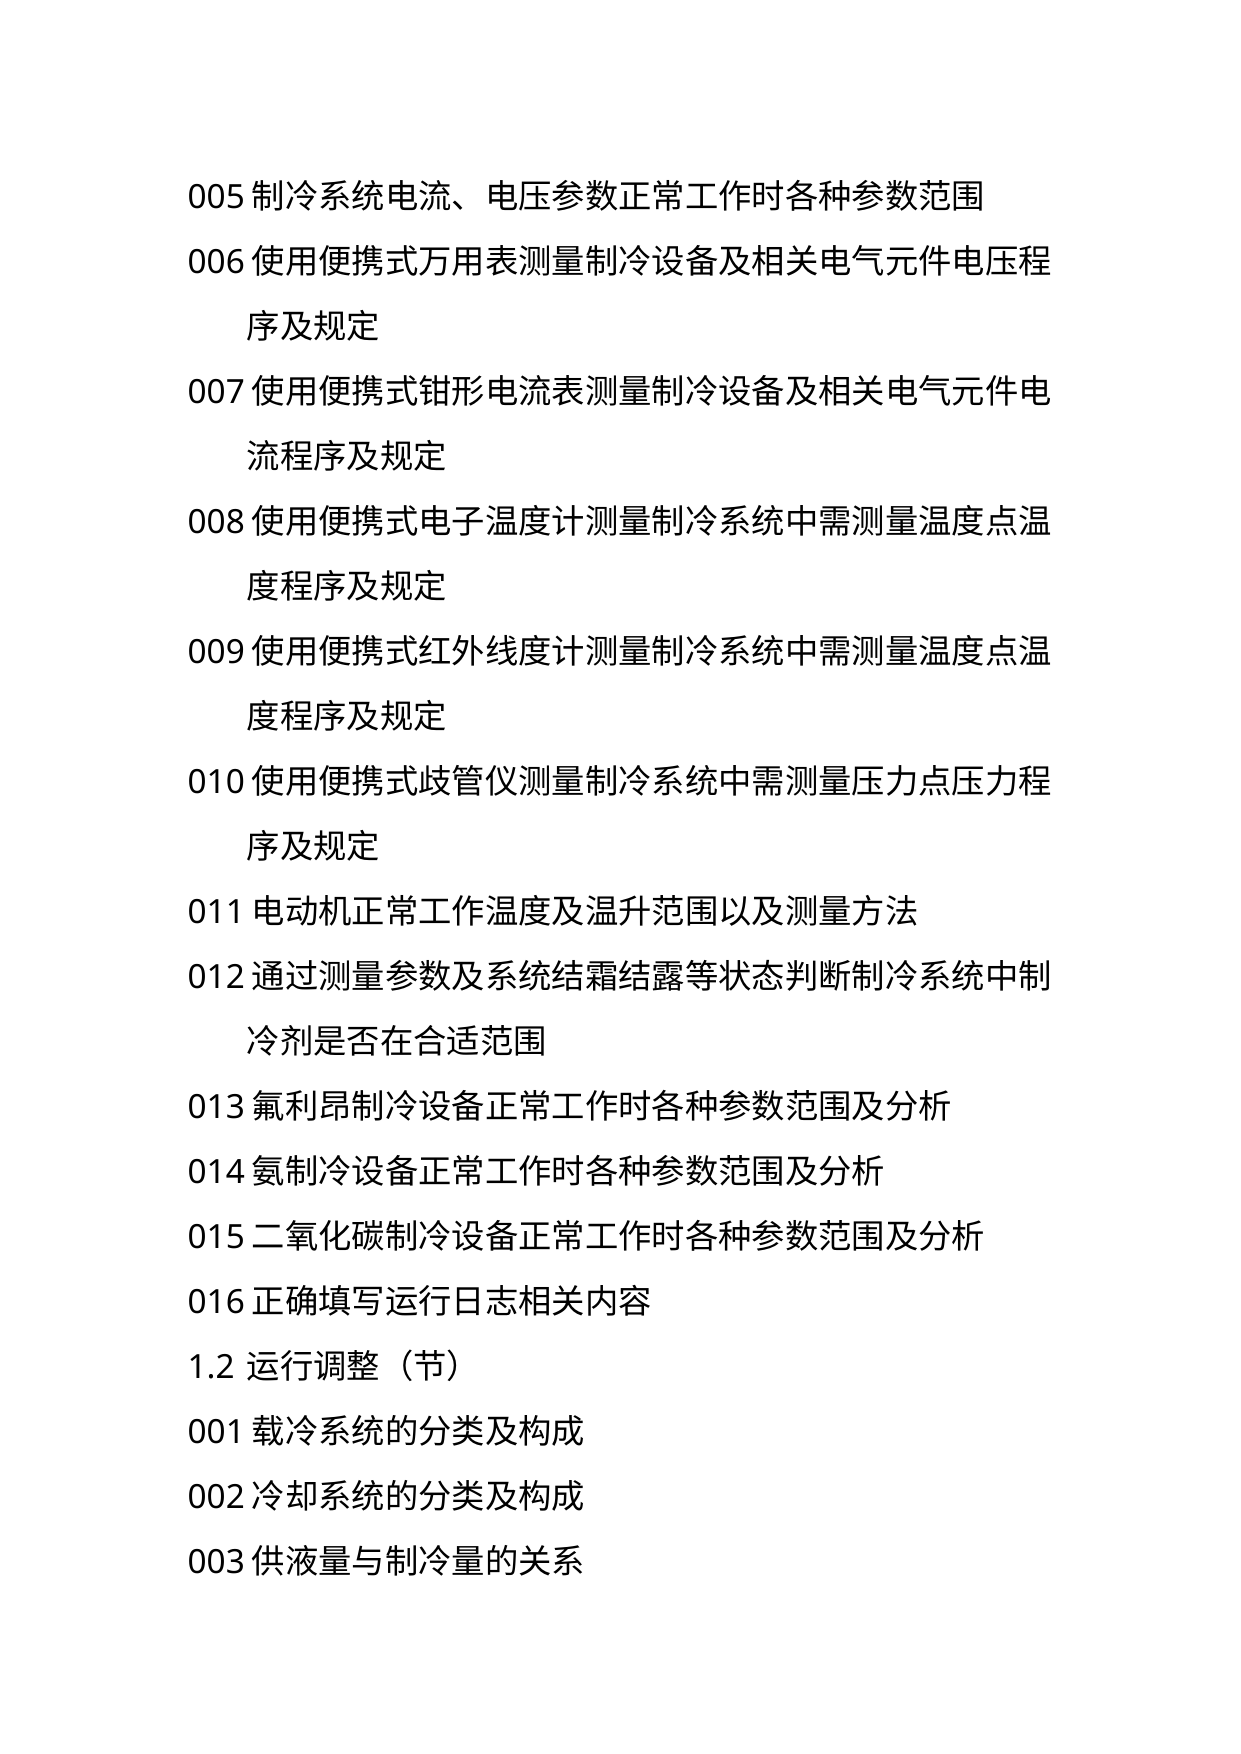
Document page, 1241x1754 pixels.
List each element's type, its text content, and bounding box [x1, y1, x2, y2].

text 014氨制冷设备正常工作时各种参数范围及分析 [187, 1137, 1053, 1202]
text 010使用便携式歧管仪测量制冷系统中需测量压力点压力程序及规定 [187, 747, 1053, 877]
text 011电动机正常工作温度及温升范围以及测量方法 [187, 877, 1053, 942]
text 002冷却系统的分类及构成 [187, 1462, 1053, 1527]
text 012通过测量参数及系统结霜结露等状态判断制冷系统中制冷剂是否在合适范围 [187, 942, 1053, 1072]
text 015二氧化碳制冷设备正常工作时各种参数范围及分析 [187, 1202, 1053, 1267]
text 009使用便携式红外线度计测量制冷系统中需测量温度点温度程序及规定 [187, 617, 1053, 747]
list 运行调整（节） [187, 1332, 1053, 1397]
text 003供液量与制冷量的关系 [187, 1527, 1053, 1592]
text 006使用便携式万用表测量制冷设备及相关电气元件电压程序及规定 [187, 227, 1053, 357]
text 005制冷系统电流、电压参数正常工作时各种参数范围 [187, 162, 1053, 227]
text 013氟利昂制冷设备正常工作时各种参数范围及分析 [187, 1072, 1053, 1137]
text 008使用便携式电子温度计测量制冷系统中需测量温度点温度程序及规定 [187, 487, 1053, 617]
text 001载冷系统的分类及构成 [187, 1397, 1053, 1462]
text 007使用便携式钳形电流表测量制冷设备及相关电气元件电流程序及规定 [187, 357, 1053, 487]
text 016正确填写运行日志相关内容 [187, 1267, 1053, 1332]
